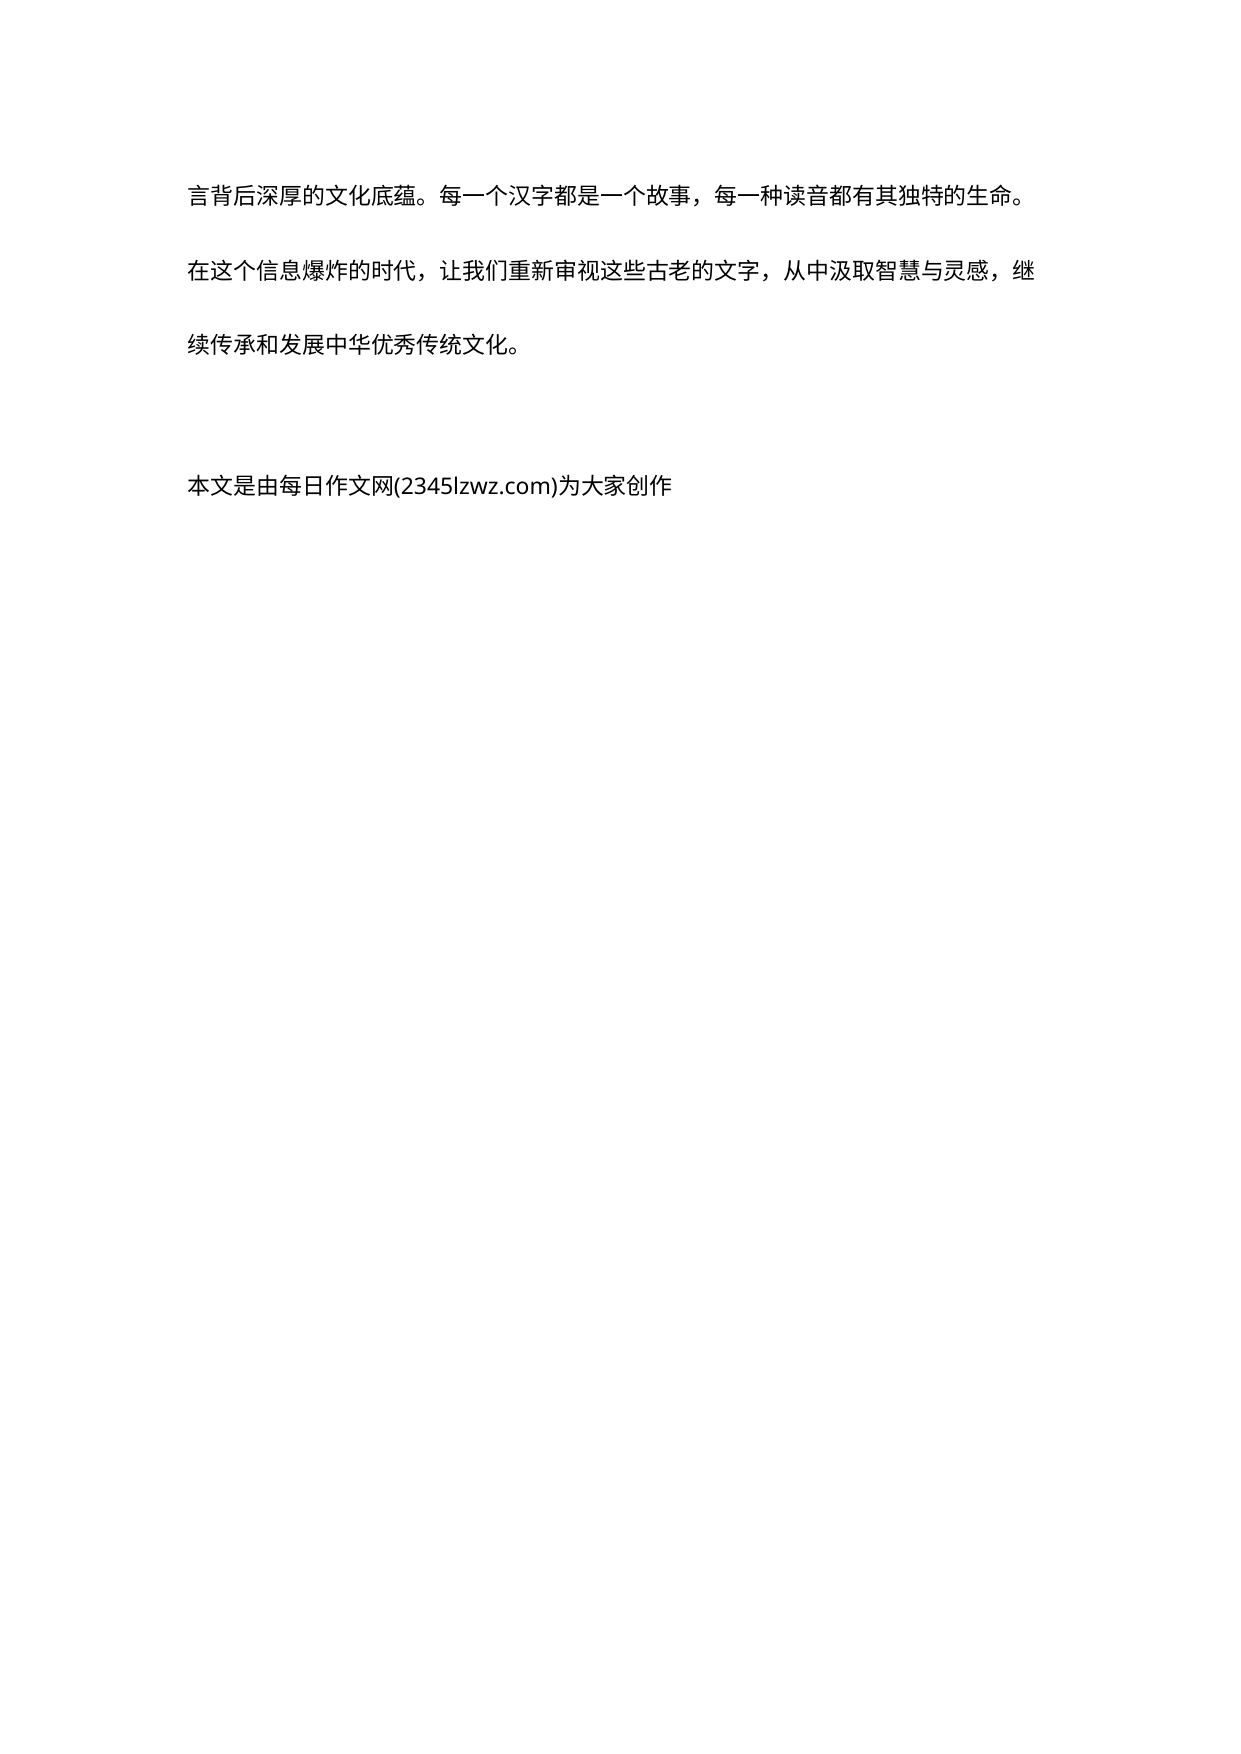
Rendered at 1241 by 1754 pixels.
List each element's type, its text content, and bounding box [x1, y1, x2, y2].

text 本文是由每日作文网(2345lzwz.com)为大家创作 [187, 452, 1053, 517]
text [187, 162, 1053, 376]
